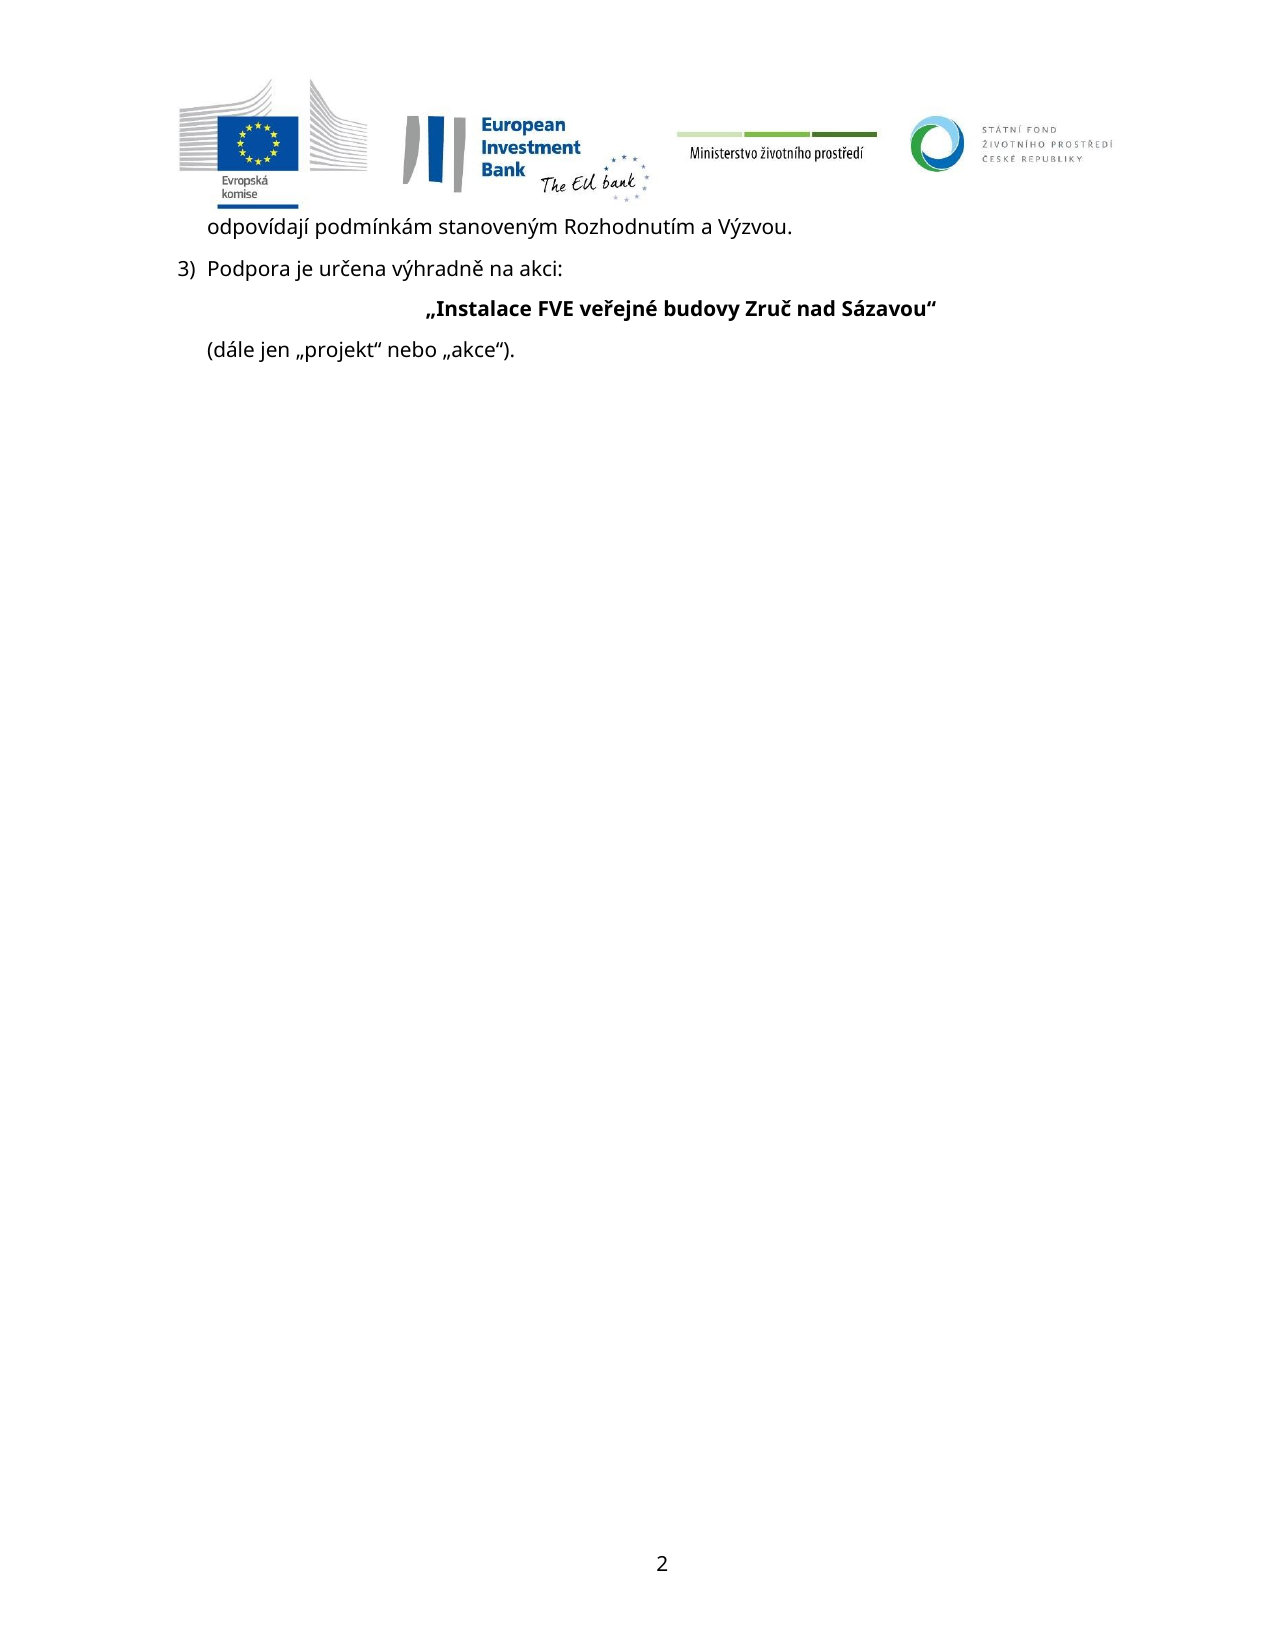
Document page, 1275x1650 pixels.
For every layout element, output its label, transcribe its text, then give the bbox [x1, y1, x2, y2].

text (dále jen „projekt“ nebo „akce“). [207, 335, 1171, 364]
picture [177, 73, 1115, 212]
list Podpora je určena výhradně na akci: [177, 254, 1171, 282]
subtitle „Instalace FVE veřejné budovy Zruč nad Sázavou“ [425, 294, 1171, 323]
